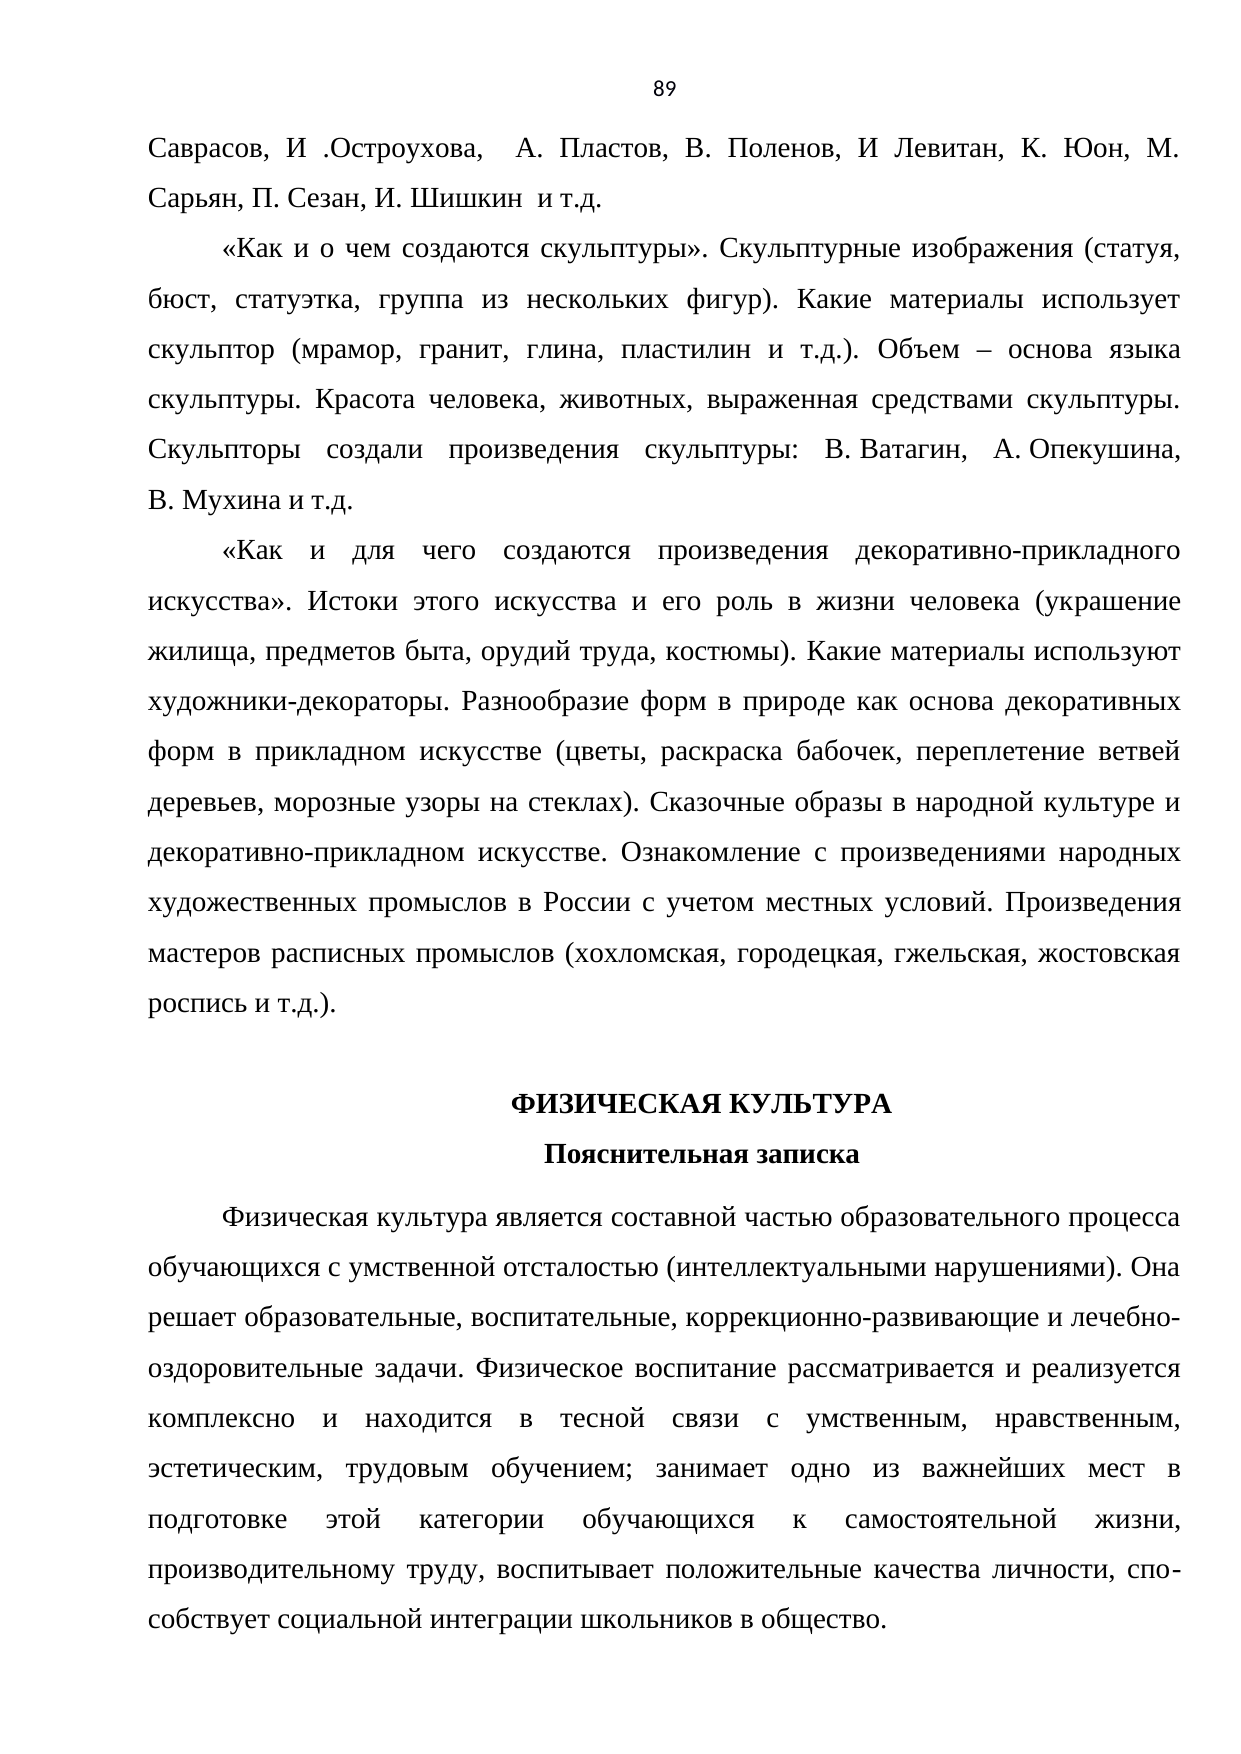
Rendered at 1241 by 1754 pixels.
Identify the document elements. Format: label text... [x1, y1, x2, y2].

text «Как и для чего создаются произведения декоративно-прикладного искусства». Истоки этого искусства и его роль в жизни человека (украшение жилища, предметов быта, орудий труда, костюмы). Какие материалы используют художники-декораторы. Разнообразие форм в природе как основа декоративных форм в прикладном искусстве (цветы, раскраска бабочек, переплетение ветвей деревьев, морозные узоры на стеклах). Сказочные образы в народной культуре и декоративно-прикладном искусстве. Ознакомление с произведениями народных художественных промыслов в России с учетом местных условий. Произведения мастеров расписных промыслов (хохломская, городецкая, гжельская, жостовская роспись и т.д.). [148, 532, 1181, 935]
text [148, 163, 1181, 214]
text «Как и о чем создаются скульптуры». Скульптурные изображения (статуя, бюст, статуэтка, группа из нескольких фигур). Какие материалы использует скульптор (мрамор, гранит, глина, пластилин и т.д.). Объем – основа языка скульптуры. Красота человека, животных, выраженная средствами скульптуры. Скульпторы создали произведения скульптуры: В. Ватагин, А. Опекушина, В. Мухина и т.д. [148, 230, 1181, 281]
text «Как и о чем создаются скульптуры». Скульптурные изображения (статуя, бюст, статуэтка, группа из нескольких фигур). Какие материалы использует скульптор (мрамор, гранит, глина, пластилин и т.д.). Объем – основа языка скульптуры. Красота человека, животных, выраженная средствами скульптуры. Скульпторы создали произведения скульптуры: В. Ватагин, А. Опекушина, В. Мухина и т.д. [148, 465, 1181, 516]
text «Как и о чем создаются скульптуры». Скульптурные изображения (статуя, бюст, статуэтка, группа из нескольких фигур). Какие материалы использует скульптор (мрамор, гранит, глина, пластилин и т.д.). Объем – основа языка скульптуры. Красота человека, животных, выраженная средствами скульптуры. Скульпторы создали произведения скульптуры: В. Ватагин, А. Опекушина, В. Мухина и т.д. [148, 314, 1181, 432]
text Физическая культура является составной частью образовательного процесса обучающихся с умственной отсталостью (интеллектуальными нарушениями). Она решает образовательные, воспитательные, коррекционно-развивающие и лечебно-оздоровительные задачи. Физическое воспитание рассматривается и реализуется комплексно и находится в тесной связи с умственным, нравственным, эстетическим, трудовым обучением; занимает одно из важнейших мест в подготовке этой категории обучающихся к самостоятельной жизни, производительному труду, воспитывает положительные качества личности, способствует социальной интеграции школьников в общество. [148, 1199, 1181, 1635]
text ФИЗИЧЕСКАЯ КУЛЬТУРА [148, 1086, 1181, 1119]
text «Как и для чего создаются произведения декоративно-прикладного искусства». Истоки этого искусства и его роль в жизни человека (украшение жилища, предметов быта, орудий труда, костюмы). Какие материалы используют художники-декораторы. Разнообразие форм в природе как основа декоративных форм в прикладном искусстве (цветы, раскраска бабочек, переплетение ветвей деревьев, морозные узоры на стеклах). Сказочные образы в народной культуре и декоративно-прикладном искусстве. Ознакомление с произведениями народных художественных промыслов в России с учетом местных условий. Произведения мастеров расписных промыслов (хохломская, городецкая, гжельская, жостовская роспись и т.д.). [148, 968, 1181, 1019]
text Пояснительная записка [223, 1136, 1181, 1169]
